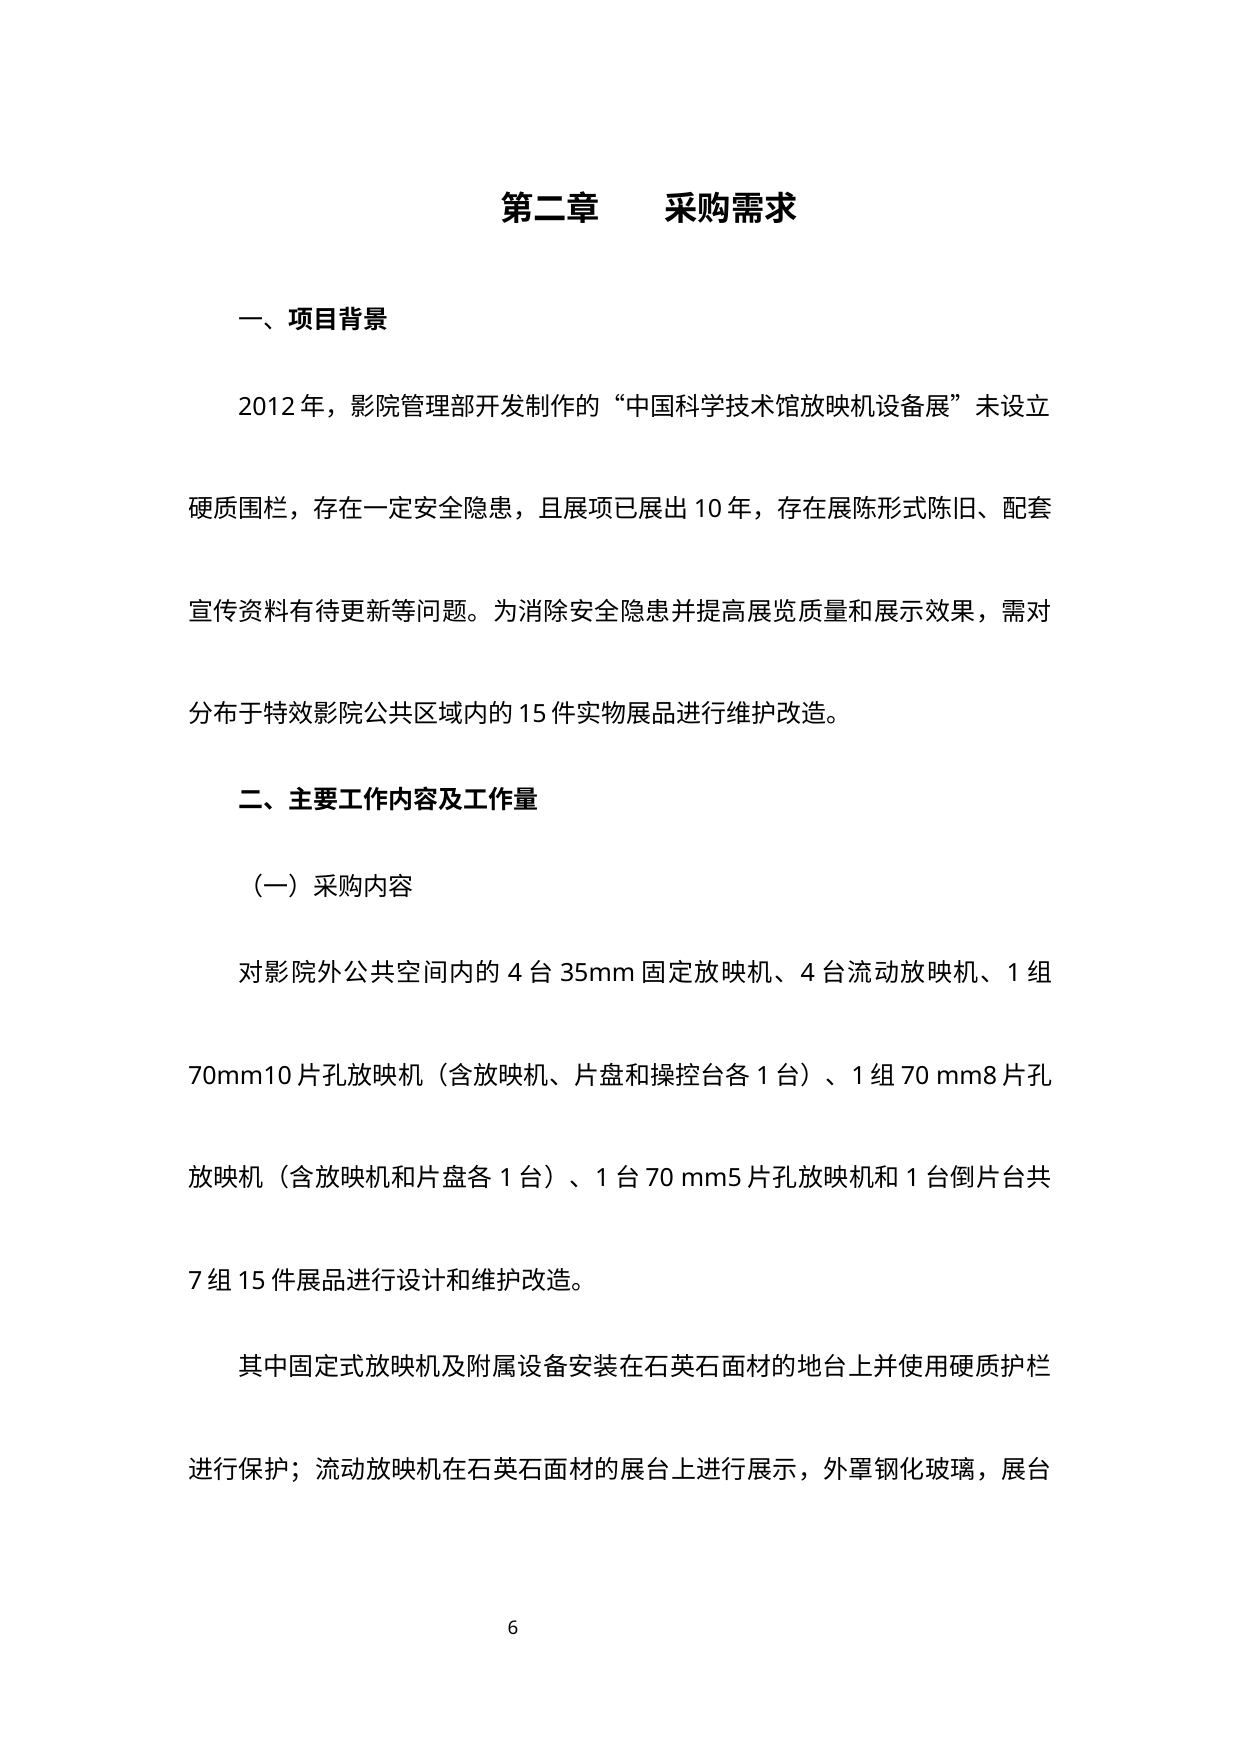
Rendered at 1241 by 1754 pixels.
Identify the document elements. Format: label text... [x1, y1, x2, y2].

list 主要工作内容及工作量 [188, 764, 1052, 832]
text 对影院外公共空间内的4台35mm固定放映机、4台流动放映机、1组70mm10片孔放映机（含放映机、片盘和操控台各1台）、1组70 mm8片孔放映机（含放映机和片盘各1台）、1台70 mm5片孔放映机和1台倒片台共7组15件展品进行设计和维护改造。 [188, 937, 1052, 1313]
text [188, 1331, 1052, 1502]
text 2012年，影院管理部开发制作的“中国科学技术馆放映机设备展”未设立硬质围栏，存在一定安全隐患，且展项已展出10年，存在展陈形式陈旧、配套宣传资料有待更新等问题。为消除安全隐患并提高展览质量和展示效果，需对分布于特效影院公共区域内的15件实物展品进行维护改造。 [188, 370, 1052, 746]
list 项目背景 [188, 283, 1052, 352]
text 采购需求 [232, 182, 1052, 230]
text （一）采购内容 [188, 850, 1052, 919]
